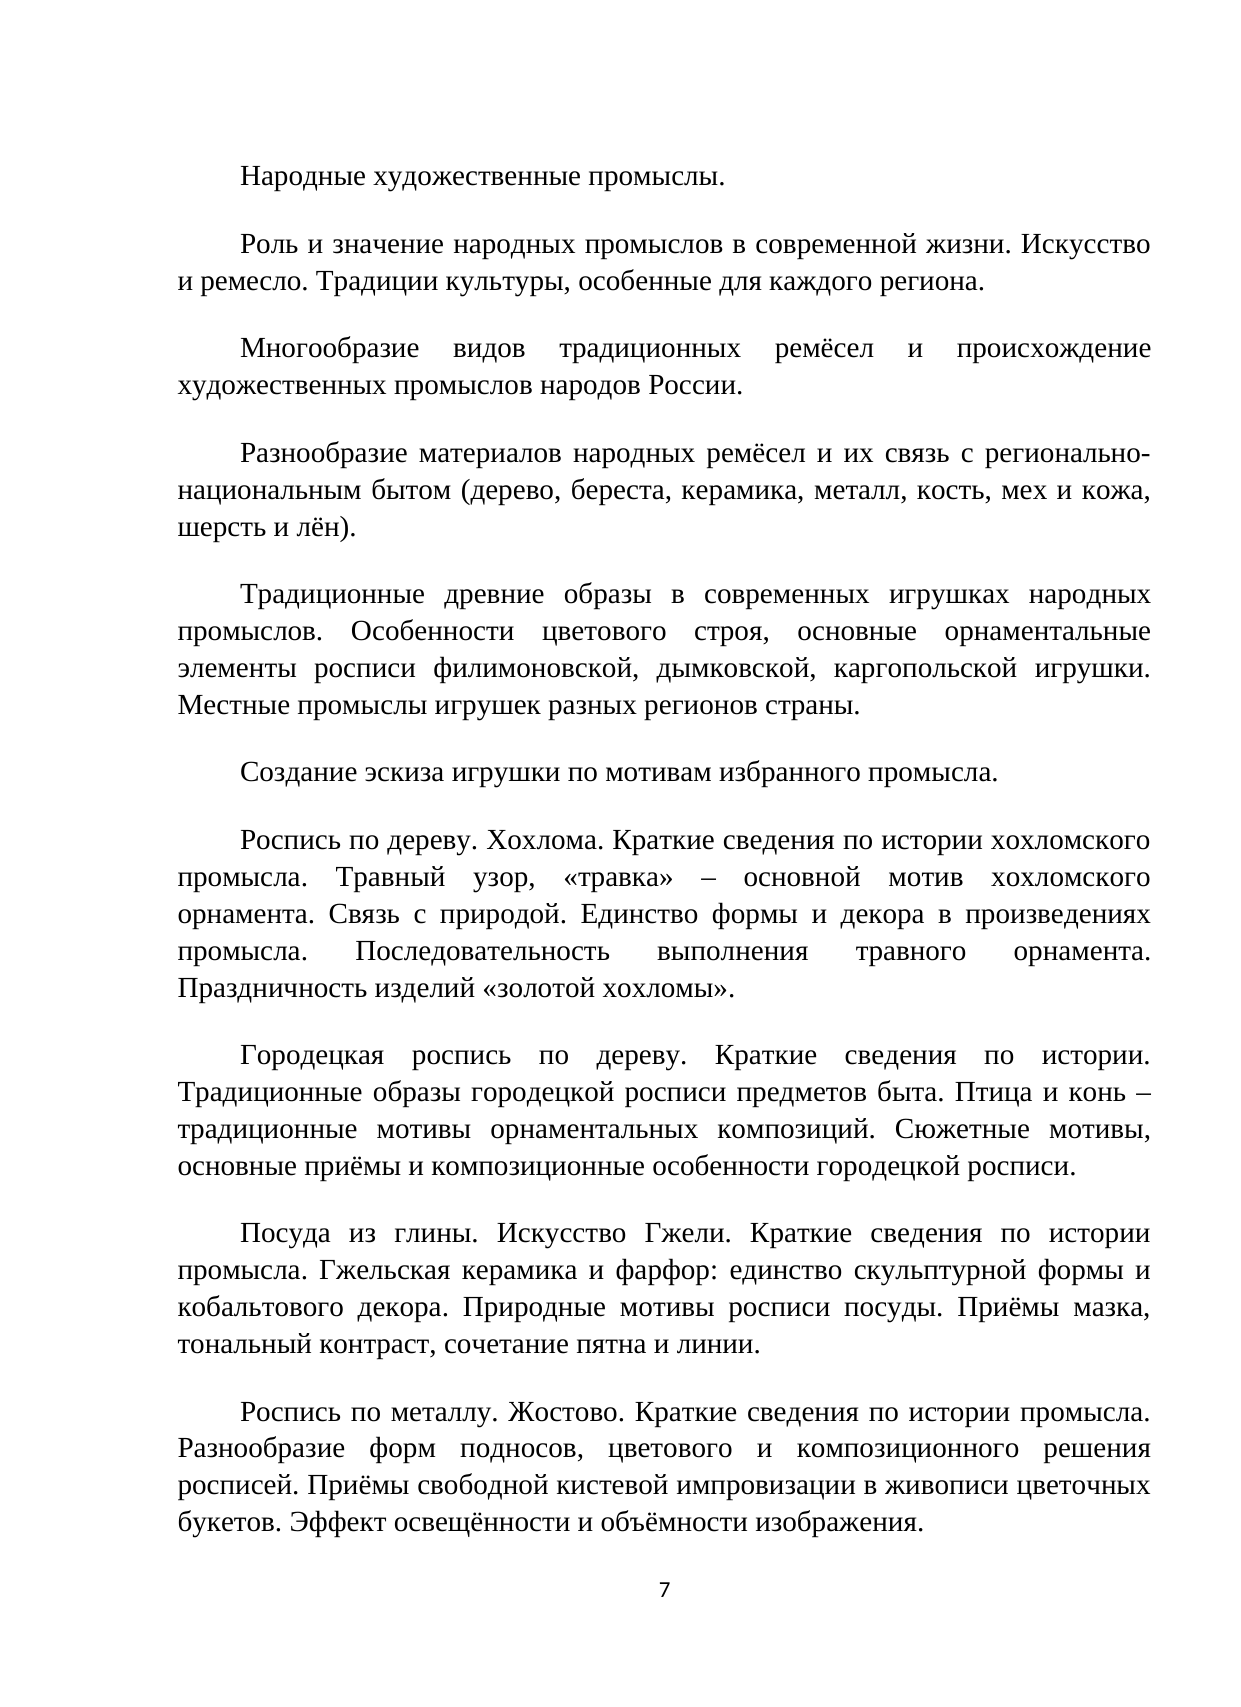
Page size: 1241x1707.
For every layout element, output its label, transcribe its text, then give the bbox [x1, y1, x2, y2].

text Роспись по дереву. Хохлома. Краткие сведения по истории хохломского промысла. Травный узор, «травка» – основной мотив хохломского орнамента. Связь с природой. Единство формы и декора в произведениях промысла. Последовательность выполнения травного орнамента. Праздничность изделий «золотой хохломы». [177, 822, 1152, 1003]
text Традиционные древние образы в современных игрушках народных промыслов. Особенности цветового строя, основные орнаментальные элементы росписи филимоновской, дымковской, каргопольской игрушки. Местные промыслы игрушек разных регионов страны. [177, 576, 1152, 721]
text Народные художественные промыслы. [177, 158, 1152, 192]
text Разнообразие материалов народных ремёсел и их связь с регионально-национальным бытом (дерево, береста, керамика, металл, кость, мех и кожа, шерсть и лён). [177, 435, 1152, 542]
text Роспись по металлу. Жостово. Краткие сведения по истории промысла. Разнообразие форм подносов, цветового и композиционного решения росписей. Приёмы свободной кистевой импровизации в живописи цветочных букетов. Эффект освещённости и объёмности изображения. [177, 1394, 1152, 1538]
text Создание эскиза игрушки по мотивам избранного промысла. [177, 754, 1152, 788]
text Городецкая роспись по дереву. Краткие сведения по истории. Традиционные образы городецкой росписи предметов быта. Птица и конь – традиционные мотивы орнаментальных композиций. Сюжетные мотивы, основные приёмы и композиционные особенности городецкой росписи. [177, 1037, 1152, 1181]
text Посуда из глины. Искусство Гжели. Краткие сведения по истории промысла. Гжельская керамика и фарфор: единство скульптурной формы и кобальтового декора. Природные мотивы росписи посуды. Приёмы мазка, тональный контраст, сочетание пятна и линии. [177, 1216, 1152, 1360]
text Многообразие видов традиционных ремёсел и происхождение художественных промыслов народов России. [177, 331, 1152, 401]
text Роль и значение народных промыслов в современной жизни. Искусство и ремесло. Традиции культуры, особенные для каждого региона. [177, 226, 1152, 296]
